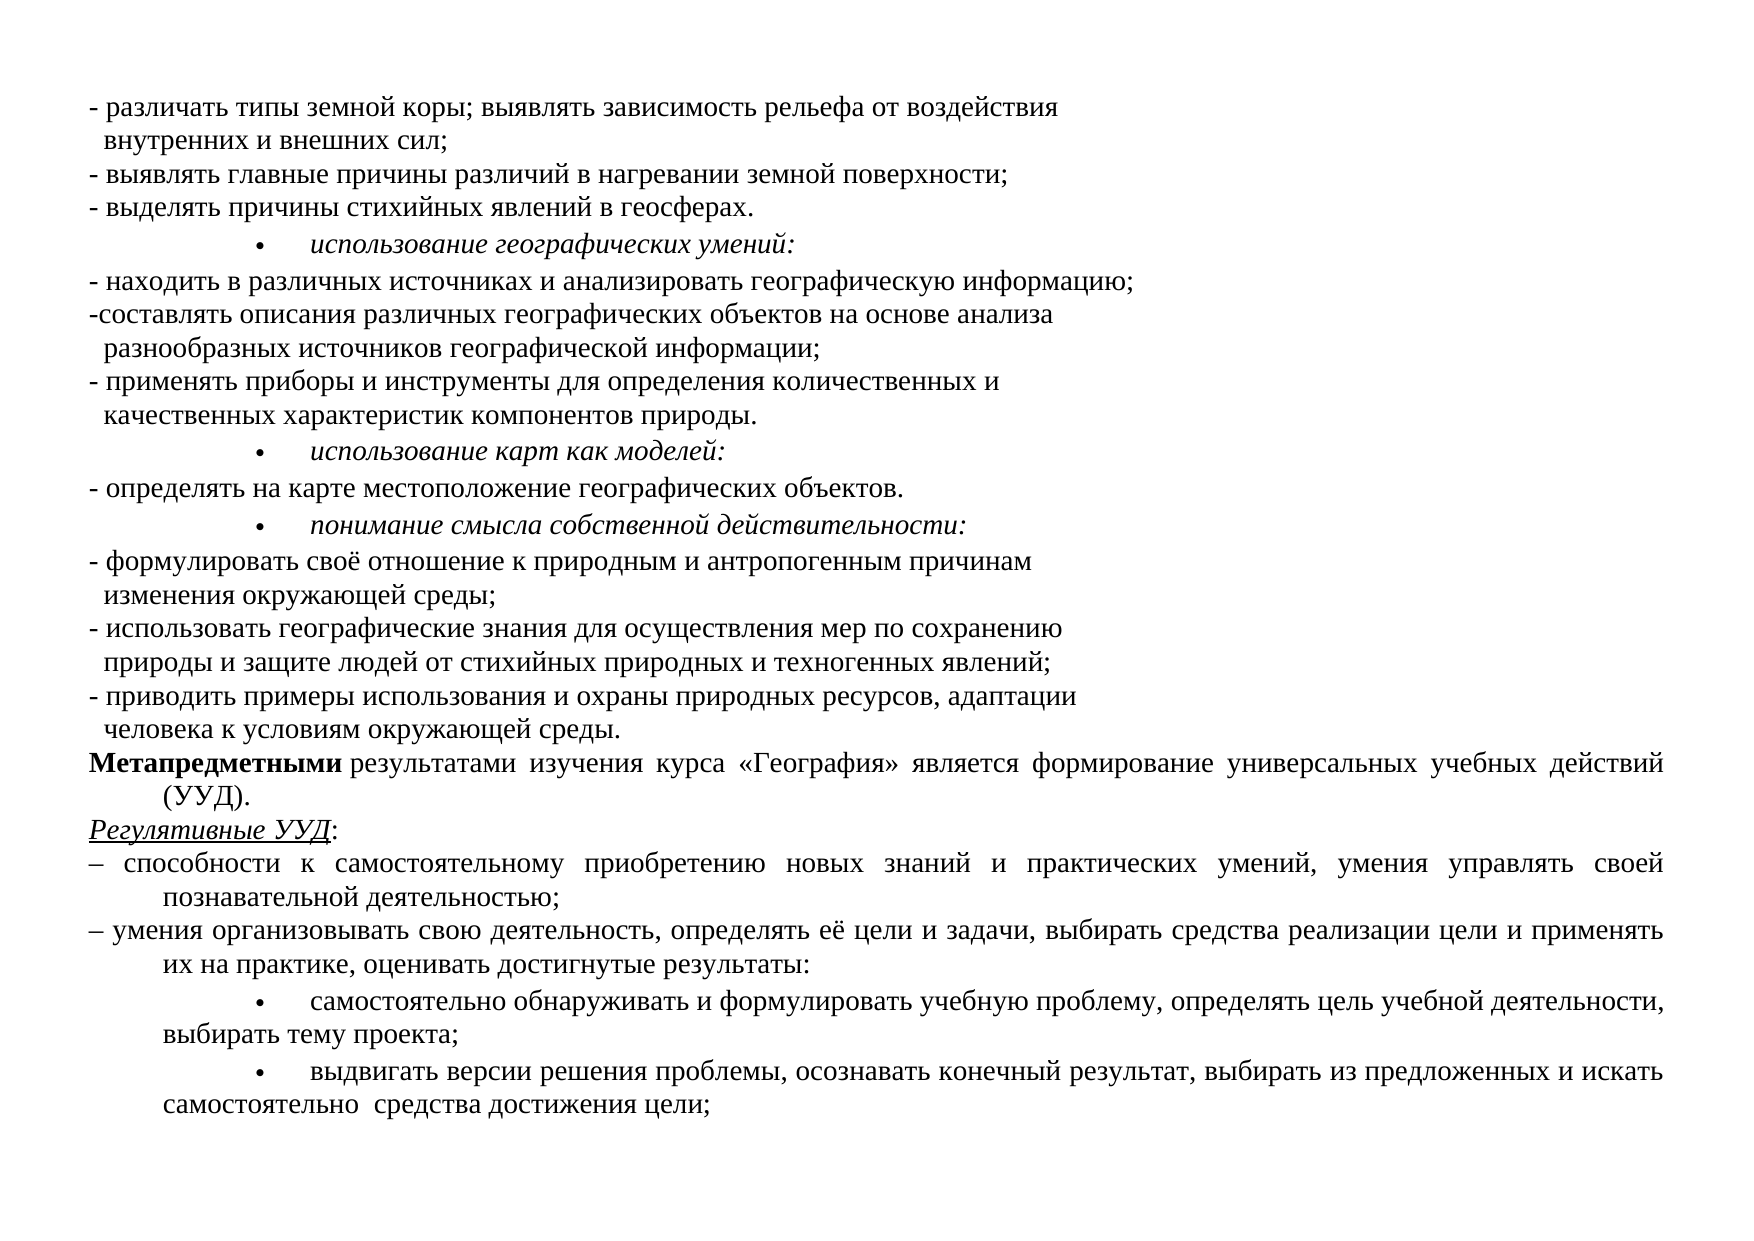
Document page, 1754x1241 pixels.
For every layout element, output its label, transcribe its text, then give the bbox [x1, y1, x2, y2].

text разнообразных источников географической информации; [89, 330, 1665, 363]
text природы и защите людей от стихийных природных и техногенных явлений; [89, 644, 1665, 678]
text - использовать географические знания для осуществления мер по сохранению [89, 611, 1665, 644]
text -составлять описания различных географических объектов на основе анализа [89, 296, 1665, 330]
text - определять на карте местоположение географических объектов. [89, 470, 1665, 504]
text – способности к самостоятельному приобретению новых знаний и практических умений, умения управлять своей познавательной деятельностью; [89, 845, 1665, 912]
text изменения окружающей среды; [89, 577, 1665, 611]
text - различать типы земной коры; выявлять зависимость рельефа от воздействия [89, 89, 1665, 122]
text Регулятивные УУД: [89, 812, 1665, 845]
text внутренних и внешних сил; [89, 122, 1665, 156]
list понимание смысла собственной действительности: [163, 507, 1665, 540]
text - формулировать своё отношение к природным и антропогенным причинам [89, 543, 1665, 577]
text - применять приборы и инструменты для определения количественных и [89, 363, 1665, 397]
list использование географических умений: [163, 226, 1665, 259]
text - находить в различных источниках и анализировать географическую информацию; [89, 263, 1665, 296]
text - выделять причины стихийных явлений в геосферах. [89, 189, 1665, 223]
list самостоятельно обнаруживать и формулировать учебную проблему, определять цель учебной деятельности, выбирать тему проекта; [163, 983, 1665, 1050]
text Метапредметными результатами изучения курса «География» является формирование универсальных учебных действий (УУД). [89, 745, 1665, 812]
text - приводить примеры использования и охраны природных ресурсов, адаптации [89, 678, 1665, 711]
list выдвигать версии решения проблемы, осознавать конечный результат, выбирать из предложенных и искать самостоятельно средства достижения цели; [163, 1053, 1665, 1120]
list использование карт как моделей: [163, 433, 1665, 467]
text – умения организовывать свою деятельность, определять её цели и задачи, выбирать средства реализации цели и применять их на практике, оценивать достигнутые результаты: [89, 912, 1665, 979]
text - выявлять главные причины различий в нагревании земной поверхности; [89, 156, 1665, 189]
text качественных характеристик компонентов природы. [89, 397, 1665, 430]
text человека к условиям окружающей среды. [89, 711, 1665, 745]
